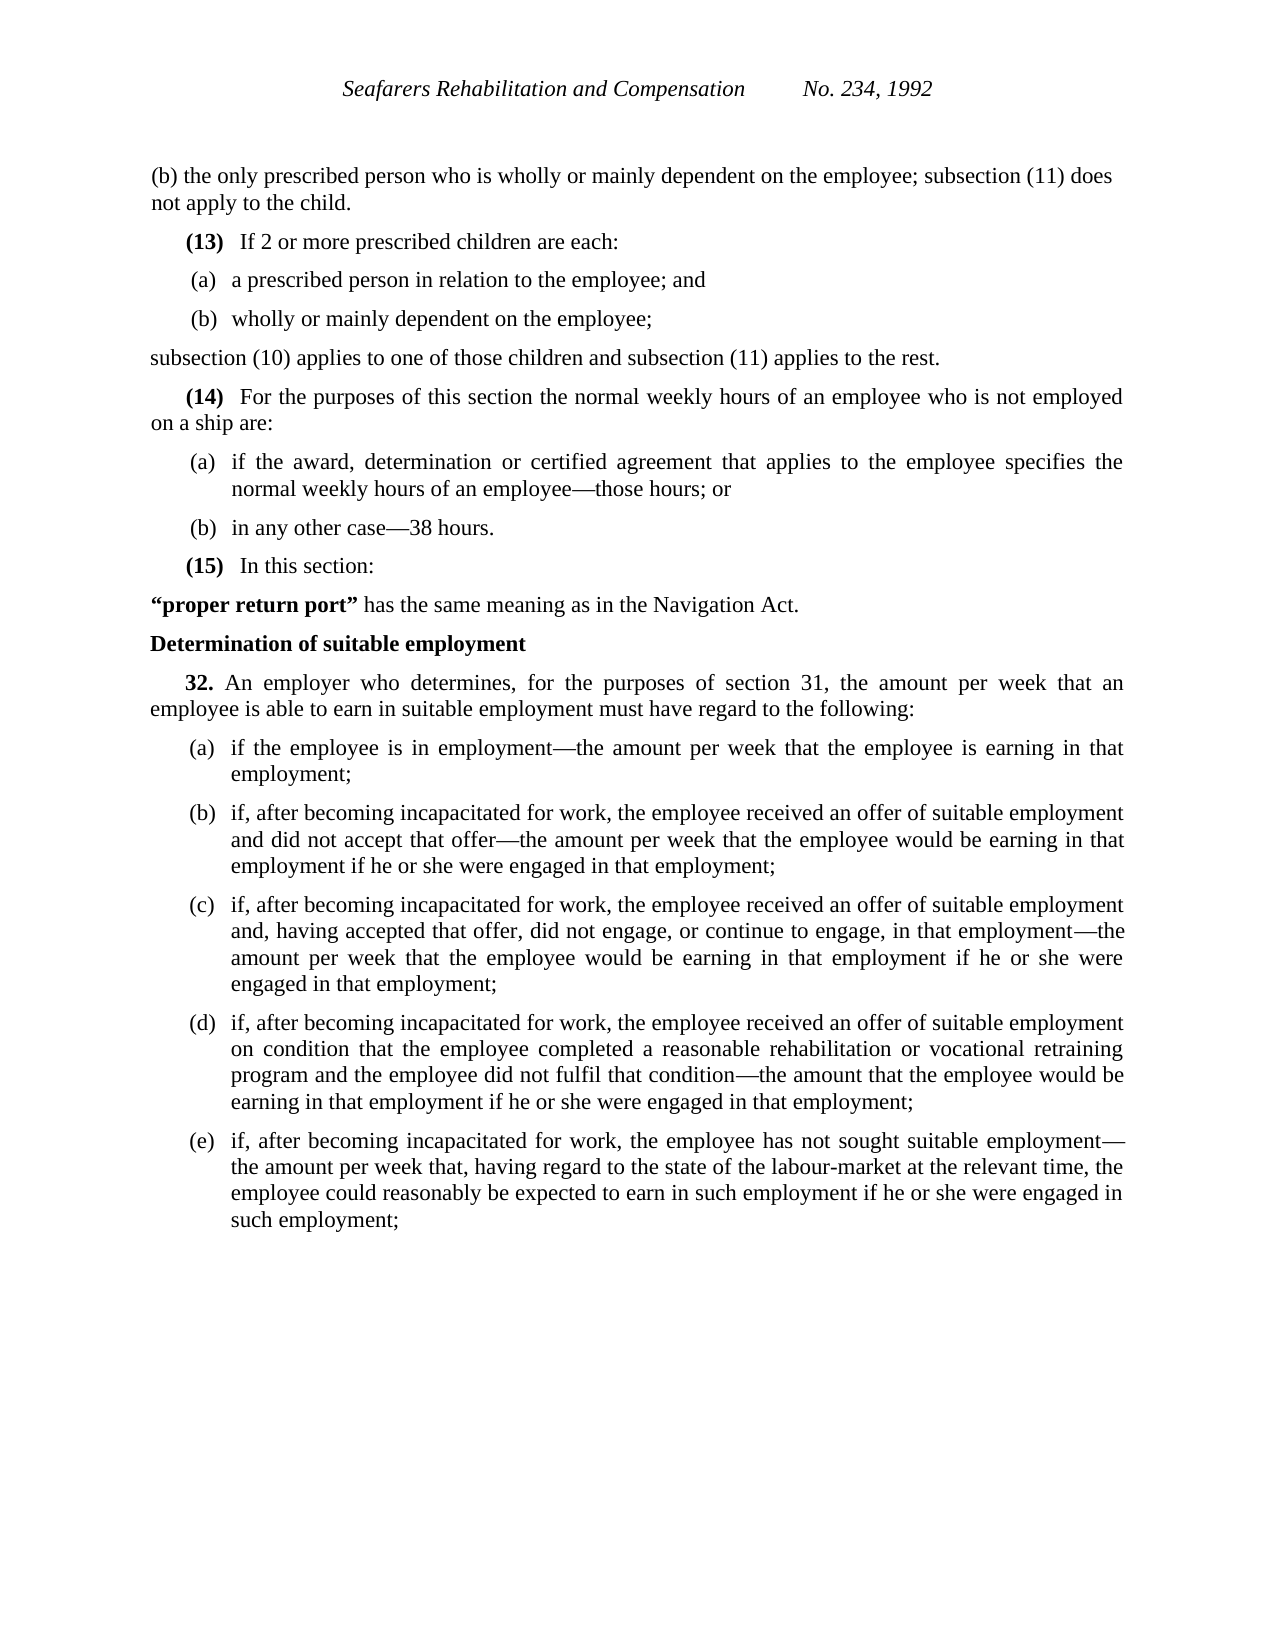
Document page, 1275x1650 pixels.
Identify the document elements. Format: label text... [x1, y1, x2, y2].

text (13) If 2 or more prescribed children are each: [186, 228, 1125, 254]
text (b) the only prescribed person who is wholly or mainly dependent on the employee; subsection (11) does not apply to the child. [151, 162, 1125, 215]
list if, after becoming incapacitated for work, the employee has not sought suitable employment—the amount per week that, having regard to the state of the labour-market at the relevant time, the employee could reasonably be expected to earn in such employment if he or she were engaged in such employment; [189, 1127, 1125, 1232]
list wholly or mainly dependent on the employee; [191, 305, 1125, 332]
list if the employee is in employment—the amount per week that the employee is earning in that employment; [189, 734, 1125, 787]
list in any other case—38 hours. [190, 513, 1125, 540]
text subsection (10) applies to one of those children and subsection (11) applies to the rest. [150, 344, 1125, 371]
list if the award, determination or certified agreement that applies to the employee specifies the normal weekly hours of an employee—those hours; or [190, 448, 1125, 501]
text (14) For the purposes of this section the normal weekly hours of an employee who is not employed on a ship are: [151, 383, 1125, 436]
list if, after becoming incapacitated for work, the employee received an offer of suitable employment and did not accept that offer—the amount per week that the employee would be earning in that employment if he or she were engaged in that employment; [189, 799, 1125, 878]
list if, after becoming incapacitated for work, the employee received an offer of suitable employment and, having accepted that offer, did not engage, or continue to engage, in that employment—the amount per week that the employee would be earning in that employment if he or she were engaged in that employment; [189, 891, 1125, 996]
text (15) In this section: [186, 552, 1125, 579]
text “proper return port” has the same meaning as in the Navigation Act. [151, 591, 1125, 618]
list a prescribed person in relation to the employee; and [191, 267, 1125, 293]
text Determination of suitable employment [150, 630, 1125, 656]
text 32. An employer who determines, for the purposes of section 31, the amount per week that an employee is able to earn in suitable employment must have regard to the following: [150, 669, 1125, 722]
list if, after becoming incapacitated for work, the employee received an offer of suitable employment on condition that the employee completed a reasonable rehabilitation or vocational retraining program and the employee did not fulfil that condition—the amount that the employee would be earning in that employment if he or she were engaged in that employment; [189, 1009, 1125, 1114]
